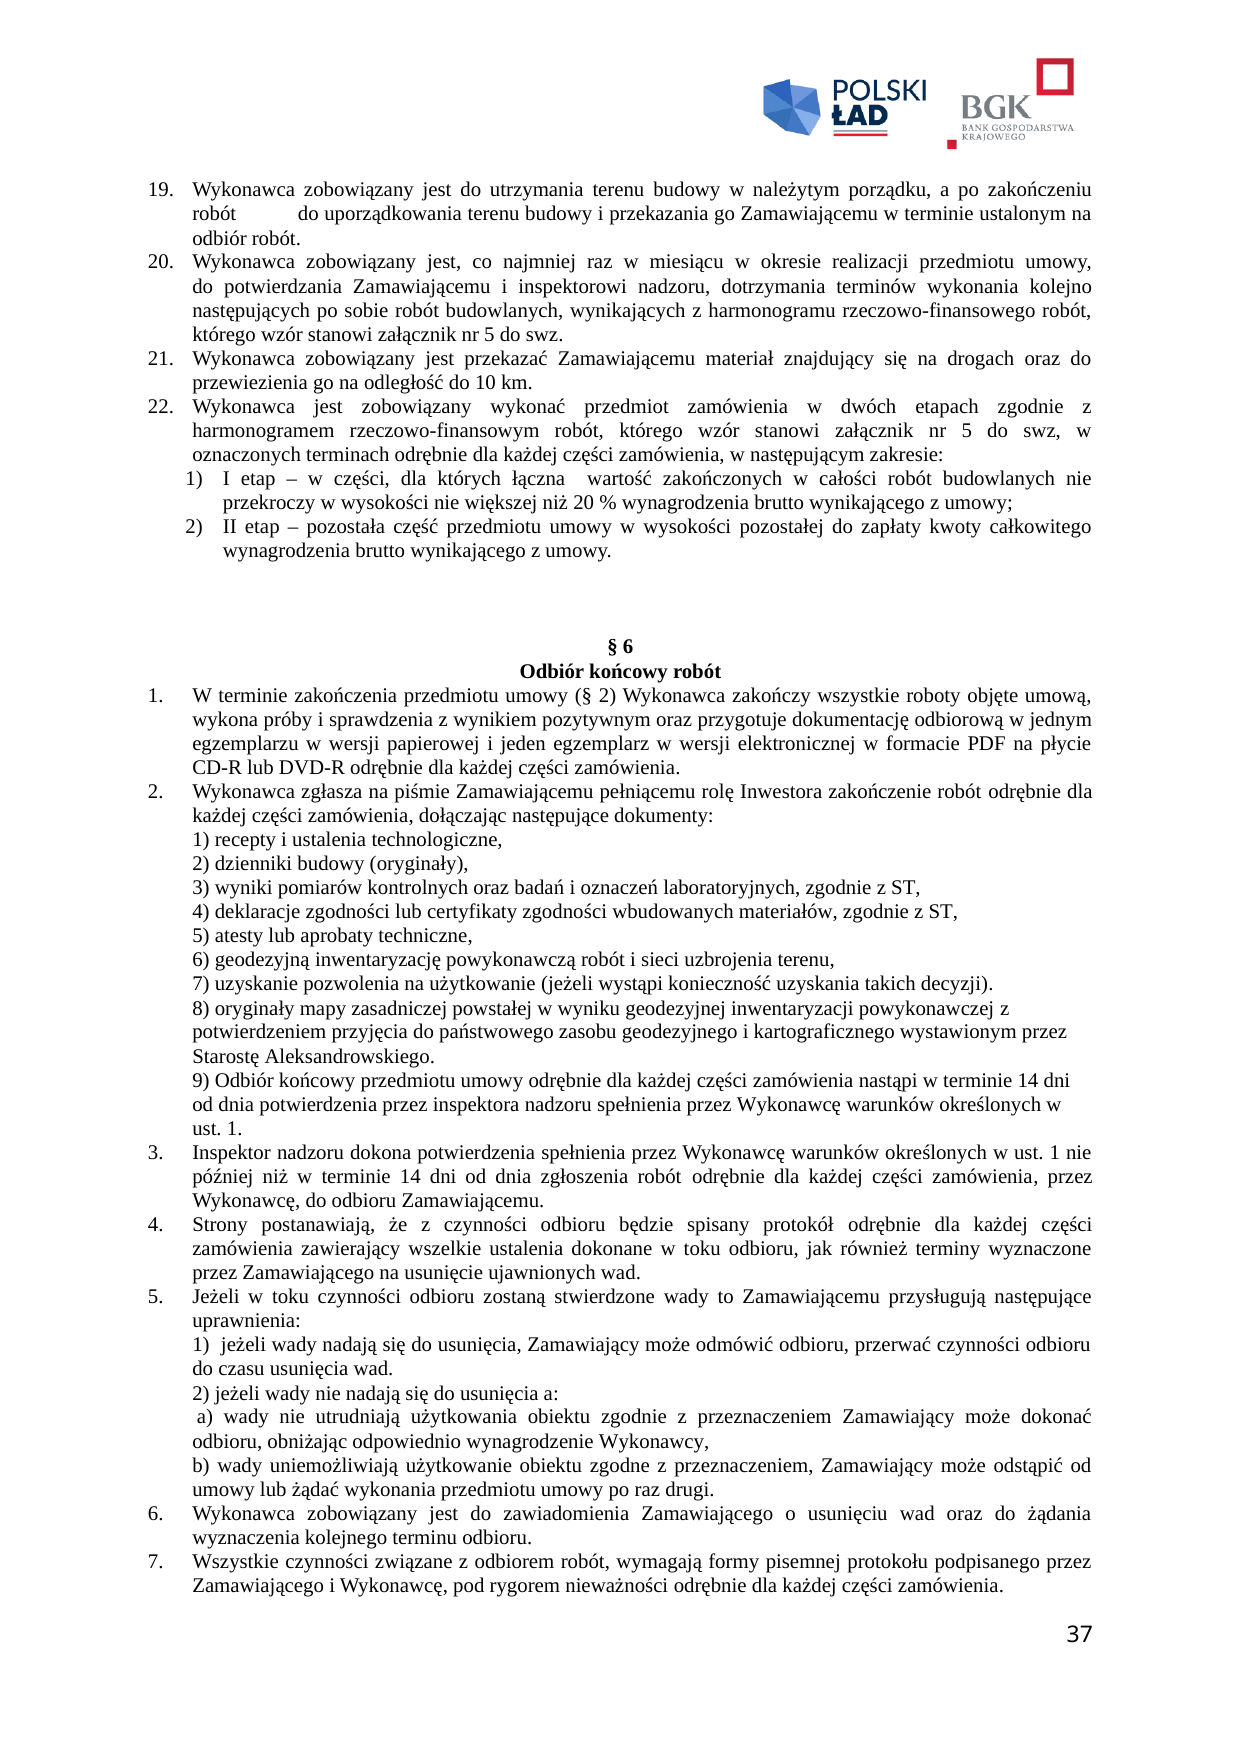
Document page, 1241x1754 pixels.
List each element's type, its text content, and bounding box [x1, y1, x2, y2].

list Wszystkie czynności związane z odbiorem robót, wymagają formy pisemnej protokołu podpisanego przez Zamawiającego i Wykonawcę, pod rygorem nieważności odrębnie dla każdej części zamówienia. [148, 1549, 1093, 1597]
text a) wady nie utrudniają użytkowania obiektu zgodnie z przeznaczeniem Zamawiający może dokonać odbioru, obniżając odpowiednio wynagrodzenie Wykonawcy, [192, 1404, 1093, 1453]
text 1) jeżeli wady nadają się do usunięcia, Zamawiający może odmówić odbioru, przerwać czynności odbioru do czasu usunięcia wad. [192, 1332, 1093, 1380]
list Wykonawca zobowiązany jest, co najmniej raz w miesiącu w okresie realizacji przedmiotu umowy, do potwierdzania Zamawiającemu i inspektorowi nadzoru, dotrzymania terminów wykonania kolejno następujących po sobie robót budowlanych, wynikających z harmonogramu rzeczowo-finansowego robót, którego wzór stanowi załącznik nr 5 do swz. [148, 249, 1093, 346]
text 7) uzyskanie pozwolenia na użytkowanie (jeżeli wystąpi konieczność uzyskania takich decyzji). [148, 971, 1093, 995]
text 2) jeżeli wady nie nadają się do usunięcia a: [148, 1380, 1093, 1404]
text § 6 [148, 634, 1093, 658]
list Jeżeli w toku czynności odbioru zostaną stwierdzone wady to Zamawiającemu przysługują następujące uprawnienia: [148, 1284, 1093, 1332]
list W terminie zakończenia przedmiotu umowy (§ 2) Wykonawca zakończy wszystkie roboty objęte umową, wykona próby i sprawdzenia z wynikiem pozytywnym oraz przygotuje dokumentację odbiorową w jednym egzemplarzu w wersji papierowej i jeden egzemplarz w wersji elektronicznej w formacie PDF na płycie CD-R lub DVD-R odrębnie dla każdej części zamówienia. [148, 683, 1093, 779]
text Odbiór końcowy robót [148, 658, 1093, 683]
list Wykonawca zobowiązany jest przekazać Zamawiającemu materiał znajdujący się na drogach oraz do przewiezienia go na odległość do 10 km. [148, 346, 1093, 394]
list Wykonawca jest zobowiązany wykonać przedmiot zamówienia w dwóch etapach zgodnie z harmonogramem rzeczowo-finansowym robót, którego wzór stanowi załącznik nr 5 do swz, w oznaczonych terminach odrębnie dla każdej części zamówienia, w następującym zakresie: [148, 394, 1093, 466]
text 9) Odbiór końcowy przedmiotu umowy odrębnie dla każdej części zamówienia nastąpi w terminie 14 dni od dnia potwierdzenia przez inspektora nadzoru spełnienia przez Wykonawcę warunków określonych w ust. 1. [192, 1068, 1093, 1140]
text 3) wyniki pomiarów kontrolnych oraz badań i oznaczeń laboratoryjnych, zgodnie z ST, [148, 875, 1093, 899]
list I etap – w części, dla których łączna wartość zakończonych w całości robót budowlanych nie przekroczy w wysokości nie większej niż 20 % wynagrodzenia brutto wynikającego z umowy; [185, 466, 1093, 514]
text 5) atesty lub aprobaty techniczne, [148, 923, 1093, 947]
list Wykonawca zobowiązany jest do utrzymania terenu budowy w należytym porządku, a po zakończeniu robót do uporządkowania terenu budowy i przekazania go Zamawiającemu w terminie ustalonym na odbiór robót. [148, 177, 1093, 249]
list Inspektor nadzoru dokona potwierdzenia spełnienia przez Wykonawcę warunków określonych w ust. 1 nie później niż w terminie 14 dni od dnia zgłoszenia robót odrębnie dla każdej części zamówienia, przez Wykonawcę, do odbioru Zamawiającemu. [148, 1140, 1093, 1212]
list Wykonawca zgłasza na piśmie Zamawiającemu pełniącemu rolę Inwestora zakończenie robót odrębnie dla każdej części zamówienia, dołączając następujące dokumenty: [148, 779, 1093, 827]
list Wykonawca zobowiązany jest do zawiadomienia Zamawiającego o usunięciu wad oraz do żądania wyznaczenia kolejnego terminu odbioru. [148, 1501, 1093, 1549]
text 8) oryginały mapy zasadniczej powstałej w wyniku geodezyjnej inwentaryzacji powykonawczej z potwierdzeniem przyjęcia do państwowego zasobu geodezyjnego i kartograficznego wystawionym przez Starostę Aleksandrowskiego. [192, 995, 1093, 1068]
text 1) recepty i ustalenia technologiczne, [148, 827, 1093, 851]
list II etap – pozostała część przedmiotu umowy w wysokości pozostałej do zapłaty kwoty całkowitego wynagrodzenia brutto wynikającego z umowy. [185, 514, 1093, 562]
text b) wady uniemożliwiają użytkowanie obiektu zgodne z przeznaczeniem, Zamawiający może odstąpić od umowy lub żądać wykonania przedmiotu umowy po raz drugi. [192, 1453, 1093, 1501]
text 2) dzienniki budowy (oryginały), [148, 851, 1093, 875]
list Strony postanawiają, że z czynności odbioru będzie spisany protokół odrębnie dla każdej części zamówienia zawierający wszelkie ustalenia dokonane w toku odbioru, jak również terminy wyznaczone przez Zamawiającego na usunięcie ujawnionych wad. [148, 1212, 1093, 1284]
text 6) geodezyjną inwentaryzację powykonawczą robót i sieci uzbrojenia terenu, [148, 947, 1093, 971]
text 4) deklaracje zgodności lub certyfikaty zgodności wbudowanych materiałów, zgodnie z ST, [148, 899, 1093, 923]
